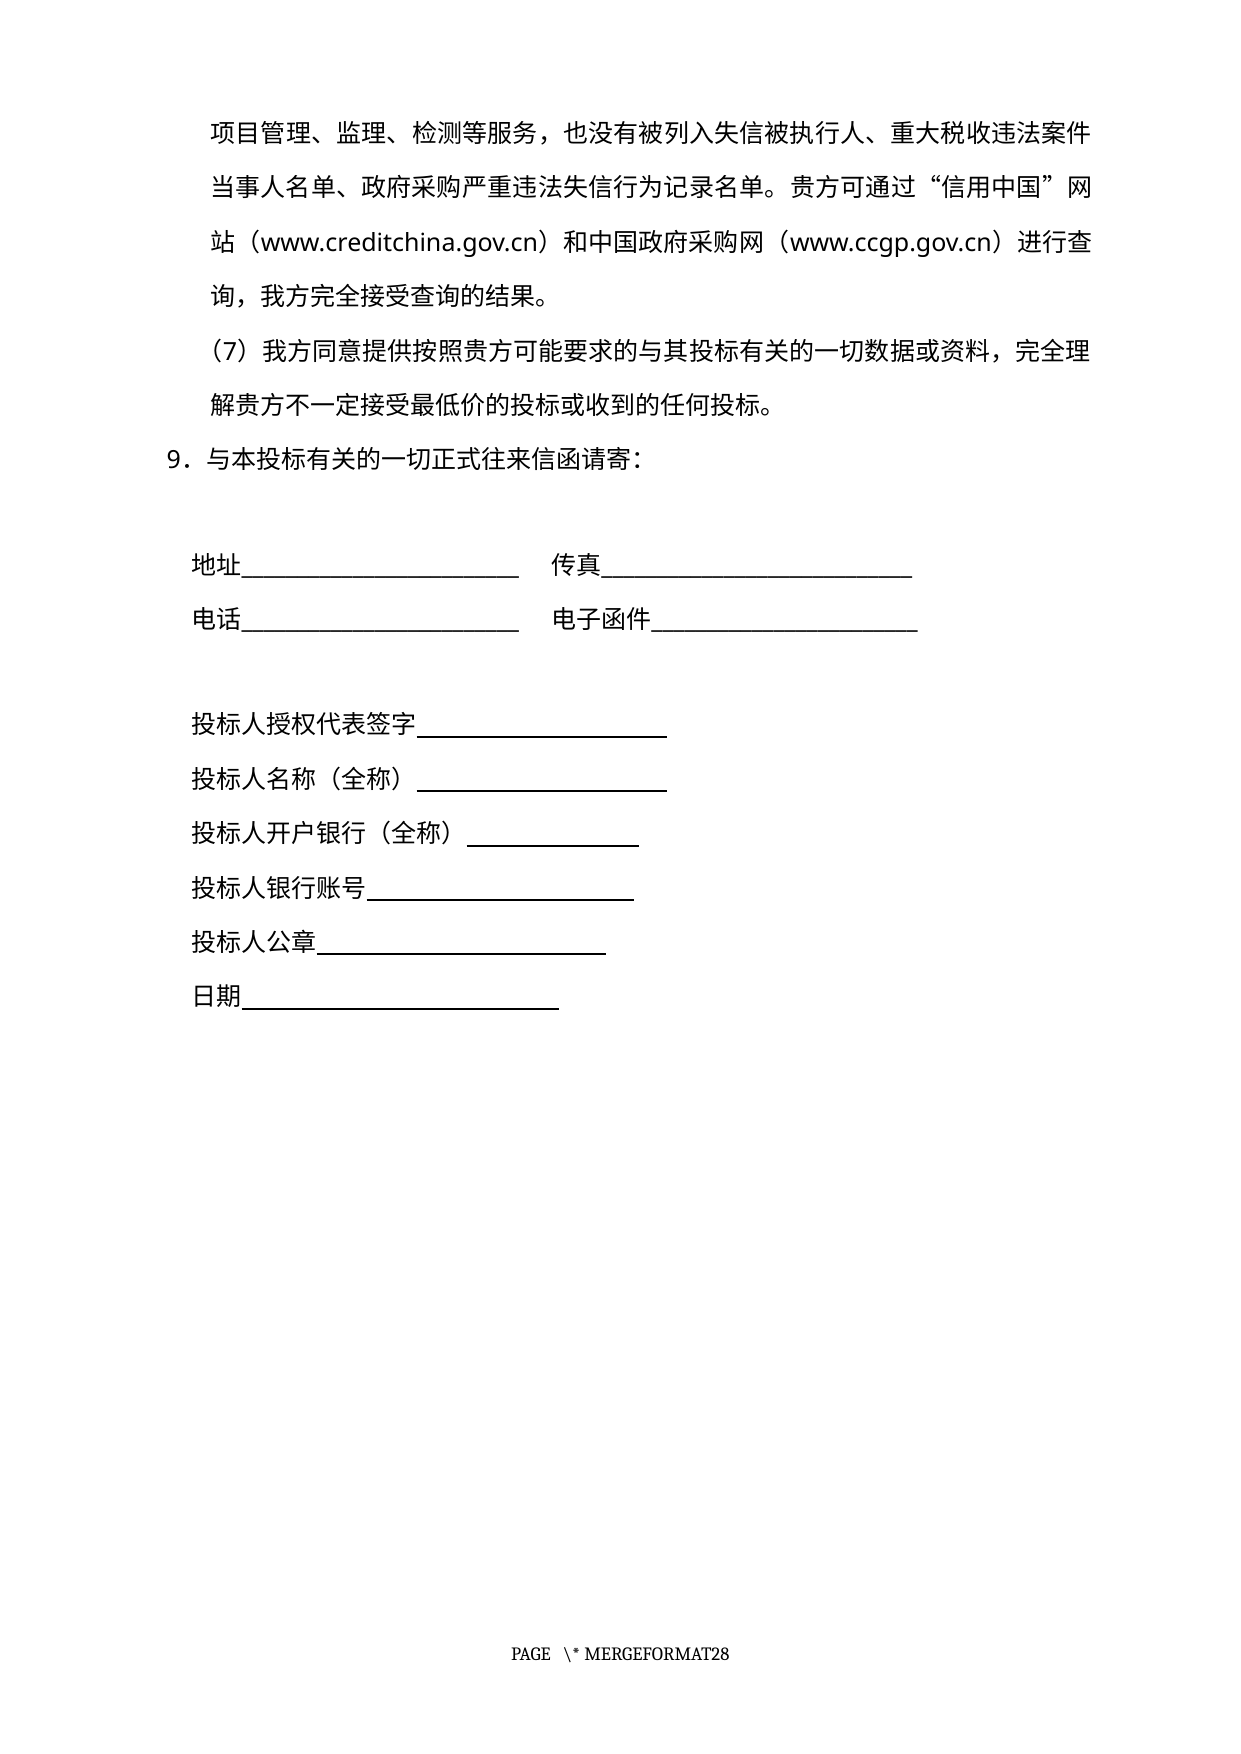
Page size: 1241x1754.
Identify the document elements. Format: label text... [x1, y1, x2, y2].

text 投标人名称（全称） [191, 759, 1092, 796]
text 投标人银行账号 [191, 868, 1092, 904]
text （7）我方同意提供按照贵方可能要求的与其投标有关的一切数据或资料，完全理解贵方不一定接受最低价的投标或收到的任何投标。 [197, 331, 1092, 422]
text 日期 [191, 977, 1092, 1013]
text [198, 113, 1092, 313]
text 投标人公章 [191, 922, 1092, 959]
text 投标人开户银行（全称） [191, 814, 1092, 850]
text 地址_________________________ 传真____________________________ [191, 545, 1092, 581]
text 9．与本投标有关的一切正式往来信函请寄： [166, 440, 1092, 476]
text 电话_________________________ 电子函件________________________ [191, 599, 1092, 636]
text 投标人授权代表签字 [191, 705, 1092, 741]
